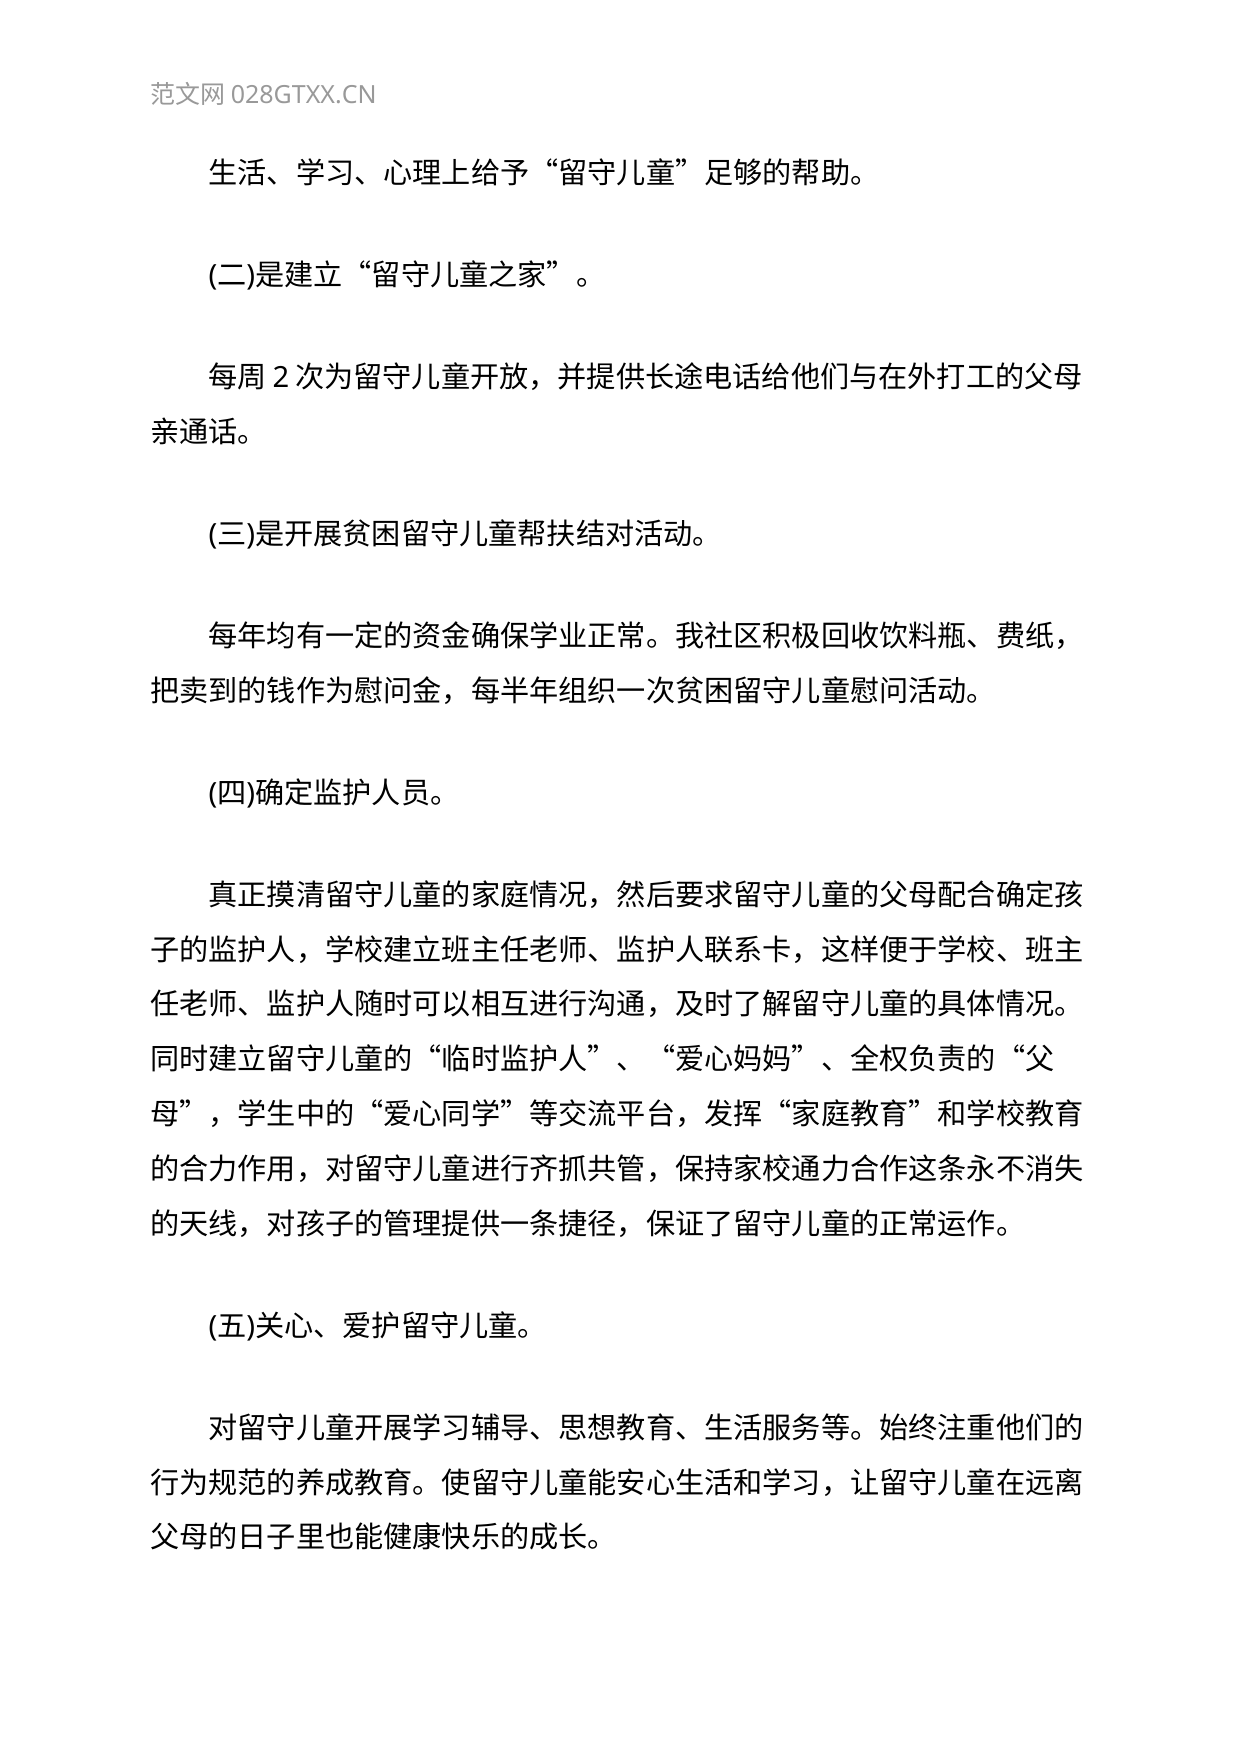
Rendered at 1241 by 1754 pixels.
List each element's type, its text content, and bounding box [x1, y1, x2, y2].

text 生活、学习、心理上给予“留守儿童”足够的帮助。 [150, 150, 1090, 192]
text (三)是开展贫困留守儿童帮扶结对活动。 [150, 511, 1090, 553]
text 真正摸清留守儿童的家庭情况，然后要求留守儿童的父母配合确定孩子的监护人，学校建立班主任老师、监护人联系卡，这样便于学校、班主任老师、监护人随时可以相互进行沟通，及时了解留守儿童的具体情况。同时建立留守儿童的“临时监护人”、“爱心妈妈”、全权负责的“父母”，学生中的“爱心同学”等交流平台，发挥“家庭教育”和学校教育的合力作用，对留守儿童进行齐抓共管，保持家校通力合作这条永不消失的天线，对孩子的管理提供一条捷径，保证了留守儿童的正常运作。 [150, 871, 1090, 1243]
text 每年均有一定的资金确保学业正常。我社区积极回收饮料瓶、费纸，把卖到的钱作为慰问金，每半年组织一次贫困留守儿童慰问活动。 [150, 612, 1090, 710]
text 对留守儿童开展学习辅导、思想教育、生活服务等。始终注重他们的行为规范的养成教育。使留守儿童能安心生活和学习，让留守儿童在远离父母的日子里也能健康快乐的成长。 [150, 1404, 1090, 1556]
text (四)确定监护人员。 [150, 769, 1090, 812]
text 每周2次为留守儿童开放，并提供长途电话给他们与在外打工的父母亲通话。 [150, 354, 1090, 451]
text (二)是建立“留守儿童之家”。 [150, 252, 1090, 294]
text (五)关心、爱护留守儿童。 [150, 1302, 1090, 1345]
